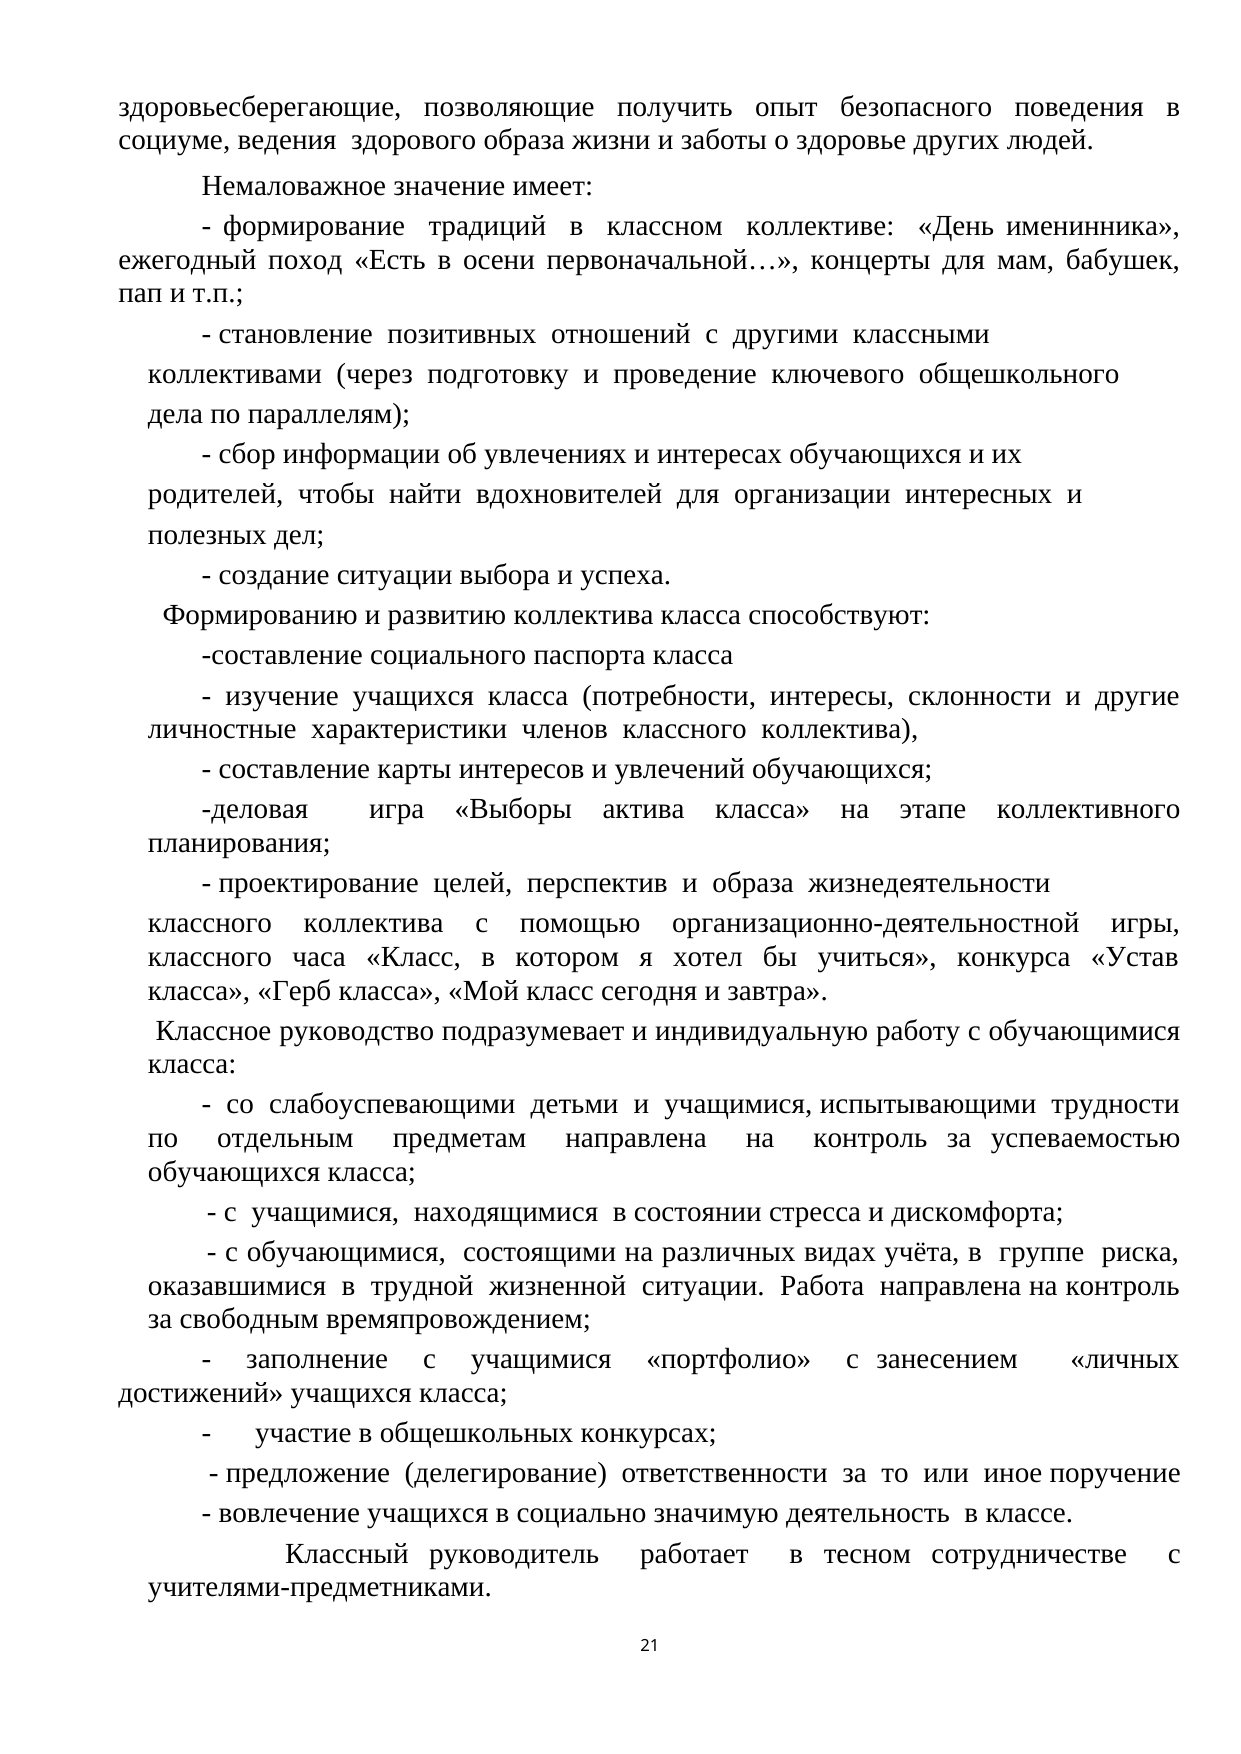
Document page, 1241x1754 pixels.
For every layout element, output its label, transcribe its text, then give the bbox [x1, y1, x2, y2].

text родителей, чтобы найти вдохновителей для организации интересных и [148, 477, 1181, 510]
text - с учащимися, находящимися в состоянии стресса и дискомфорта; [148, 1194, 1181, 1227]
text Классный руководитель работает в тесном сотрудничестве с учителями-предметниками. [148, 1536, 1181, 1603]
text - участие в общешкольных конкурсах; [118, 1415, 1181, 1449]
text дела по параллелям); [148, 396, 1181, 430]
text -деловая игра «Выборы актива класса» на этапе коллективного планирования; [148, 792, 1181, 859]
text коллективами (через подготовку и проведение ключевого общешкольного [148, 356, 1181, 389]
text - предложение (делегирование) ответственности за то или иное поручение [118, 1455, 1181, 1489]
text полезных дел; [148, 517, 1181, 550]
text - составление карты интересов и увлечений обучающихся; [148, 751, 1181, 785]
text - формирование традиций в классном коллективе: «День именинника», ежегодный поход «Есть в осени первоначальной…», концерты для мам, бабушек, пап и т.п.; [118, 208, 1181, 309]
text - становление позитивных отношений с другими классными [148, 316, 1181, 349]
text - заполнение с учащимися «портфолио» с занесением «личных достижений» учащихся класса; [118, 1341, 1181, 1408]
text - создание ситуации выбора и успеха. [148, 557, 1181, 591]
text Формированию и развитию коллектива класса способствуют: [148, 597, 1181, 631]
text -составление социального паспорта класса [148, 637, 1181, 671]
text - со слабоуспевающими детьми и учащимися, испытывающими трудности по отдельным предметам направлена на контроль за успеваемостью обучающихся класса; [148, 1087, 1181, 1187]
text - с обучающимися, состоящими на различных видах учёта, в группе риска, оказавшимися в трудной жизненной ситуации. Работа направлена на контроль за свободным времяпровождением; [148, 1234, 1181, 1335]
text Классное руководство подразумевает и индивидуальную работу с обучающимися класса: [148, 1013, 1181, 1080]
text - вовлечение учащихся в социально значимую деятельность в классе. [118, 1496, 1181, 1529]
text классного коллектива с помощью организационно-деятельностной игры, классного часа «Класс, в котором я хотел бы учиться», конкурса «Устав класса», «Герб класса», «Мой класс сегодня и завтра». [148, 906, 1181, 1006]
text - сбор информации об увлечениях и интересах обучающихся и их [148, 436, 1181, 470]
text - изучение учащихся класса (потребности, интересы, склонности и другие личностные характеристики членов классного коллектива), [148, 678, 1181, 745]
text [118, 89, 1181, 156]
text Немаловажное значение имеет: [118, 168, 1181, 202]
text - проектирование целей, перспектив и образа жизнедеятельности [118, 865, 1181, 899]
